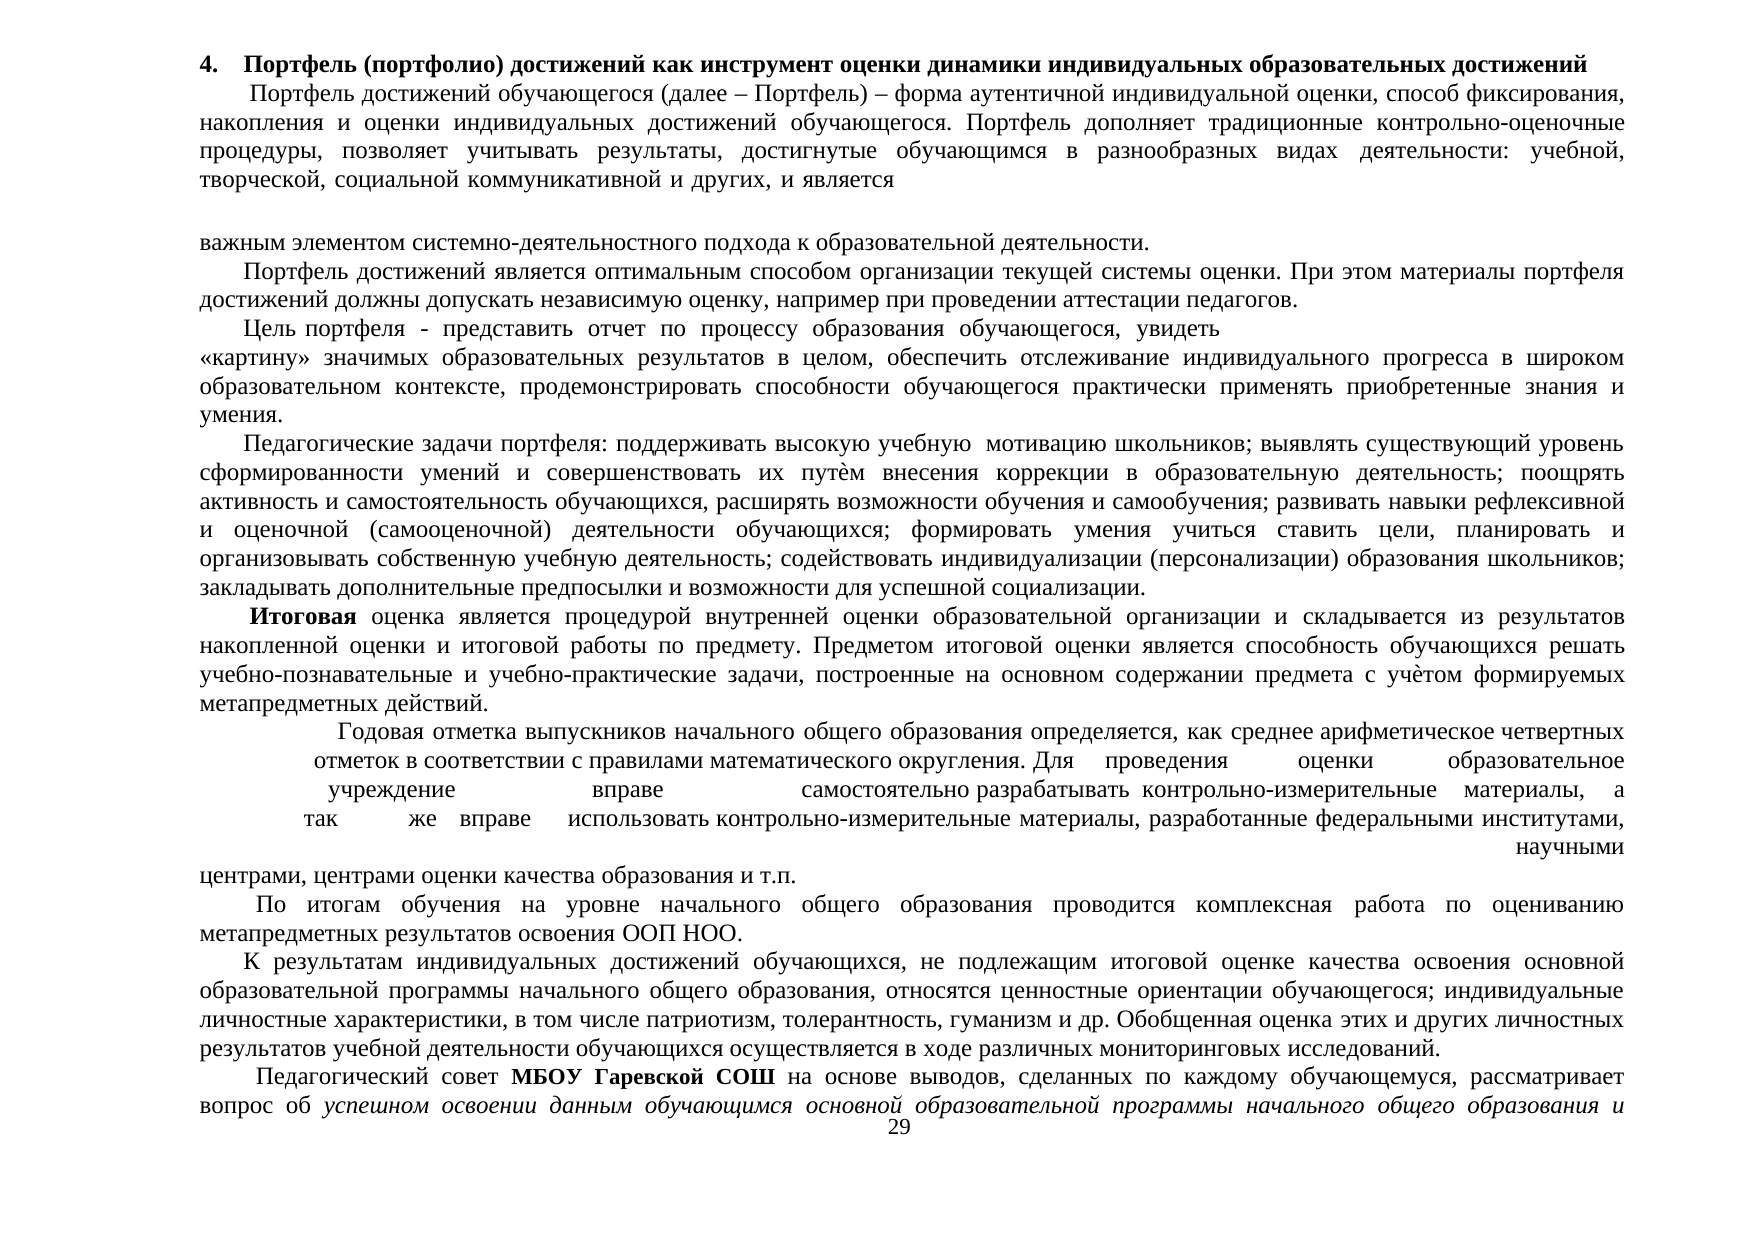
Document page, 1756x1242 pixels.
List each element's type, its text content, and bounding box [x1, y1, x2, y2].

text важным элементом системно-деятельностного подхода к образовательной деятельности. [199, 227, 1668, 256]
text По итогам обучения на уровне начального общего образования проводится комплексная работа по оцениванию метапредметных результатов освоения ООП НОО. [199, 889, 1624, 946]
text центрами, центрами оценки качества образования и т.п. [199, 860, 1668, 889]
text «картину» значимых образовательных результатов в целом, обеспечить отслеживание индивидуального прогресса в широком образовательном контексте, продемонстрировать способности обучающегося практически применять приобретенные знания и умения. [199, 342, 1625, 428]
text Годовая отметка выпускников начального общего образования определяется, как среднее арифметическое четвертных отметок в соответствии с правилами математического округления. Для проведения оценки образовательное учреждение вправе самостоятельно разрабатывать контрольно-измерительные материалы, а так же вправе использовать контрольно-измерительные материалы, разработанные федеральными институтами, научными [199, 716, 1624, 860]
text К результатам индивидуальных достижений обучающихся, не подлежащим итоговой оценке качества освоения основной образовательной программы начального общего образования, относятся ценностные ориентации обучающегося; индивидуальные личностные характеристики, в том числе патриотизм, толерантность, гуманизм и др. Обобщенная оценка этих и других личностных результатов учебной деятельности обучающихся осуществляется в ходе различных мониторинговых исследований. [199, 946, 1624, 1061]
text Педагогические задачи портфеля: поддерживать высокую учебную мотивацию школьников; выявлять существующий уровень сформированности умений и совершенствовать их путѐм внесения коррекции в образовательную деятельность; поощрять активность и самостоятельность обучающихся, расширять возможности обучения и самообучения; развивать навыки рефлексивной и оценочной (самооценочной) деятельности обучающихся; формировать умения учиться ставить цели, планировать и организовывать собственную учебную деятельность; содействовать индивидуализации (персонализации) образования школьников; закладывать дополнительные предпосылки и возможности для успешной социализации. [199, 428, 1625, 601]
text Портфель достижений обучающегося (далее – Портфель) – форма аутентичной индивидуальной оценки, способ фиксирования, накопления и оценки индивидуальных достижений обучающегося. Портфель дополняет традиционные контрольно-оценочные процедуры, позволяет учитывать результаты, достигнутые обучающимся в разнообразных видах деятельности: учебной, творческой, социальной коммуникативной и других, и является [199, 78, 1625, 193]
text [199, 1061, 1625, 1119]
subtitle Портфель (портфолио) достижений как инструмент оценки динамики индивидуальных образовательных достижений [199, 50, 1624, 78]
text Итоговая оценка является процедурой внутренней оценки образовательной организации и складывается из результатов накопленной оценки и итоговой работы по предмету. Предметом итоговой оценки является способность обучающихся решать учебно-познавательные и учебно-практические задачи, построенные на основном содержании предмета с учѐтом формируемых метапредметных действий. [199, 601, 1625, 716]
text Портфель достижений является оптимальным способом организации текущей системы оценки. При этом материалы портфеля достижений должны допускать независимую оценку, например при проведении аттестации педагогов. [199, 256, 1625, 313]
text Цель портфеля - представить отчет по процессу образования обучающегося, увидеть [243, 313, 1668, 342]
